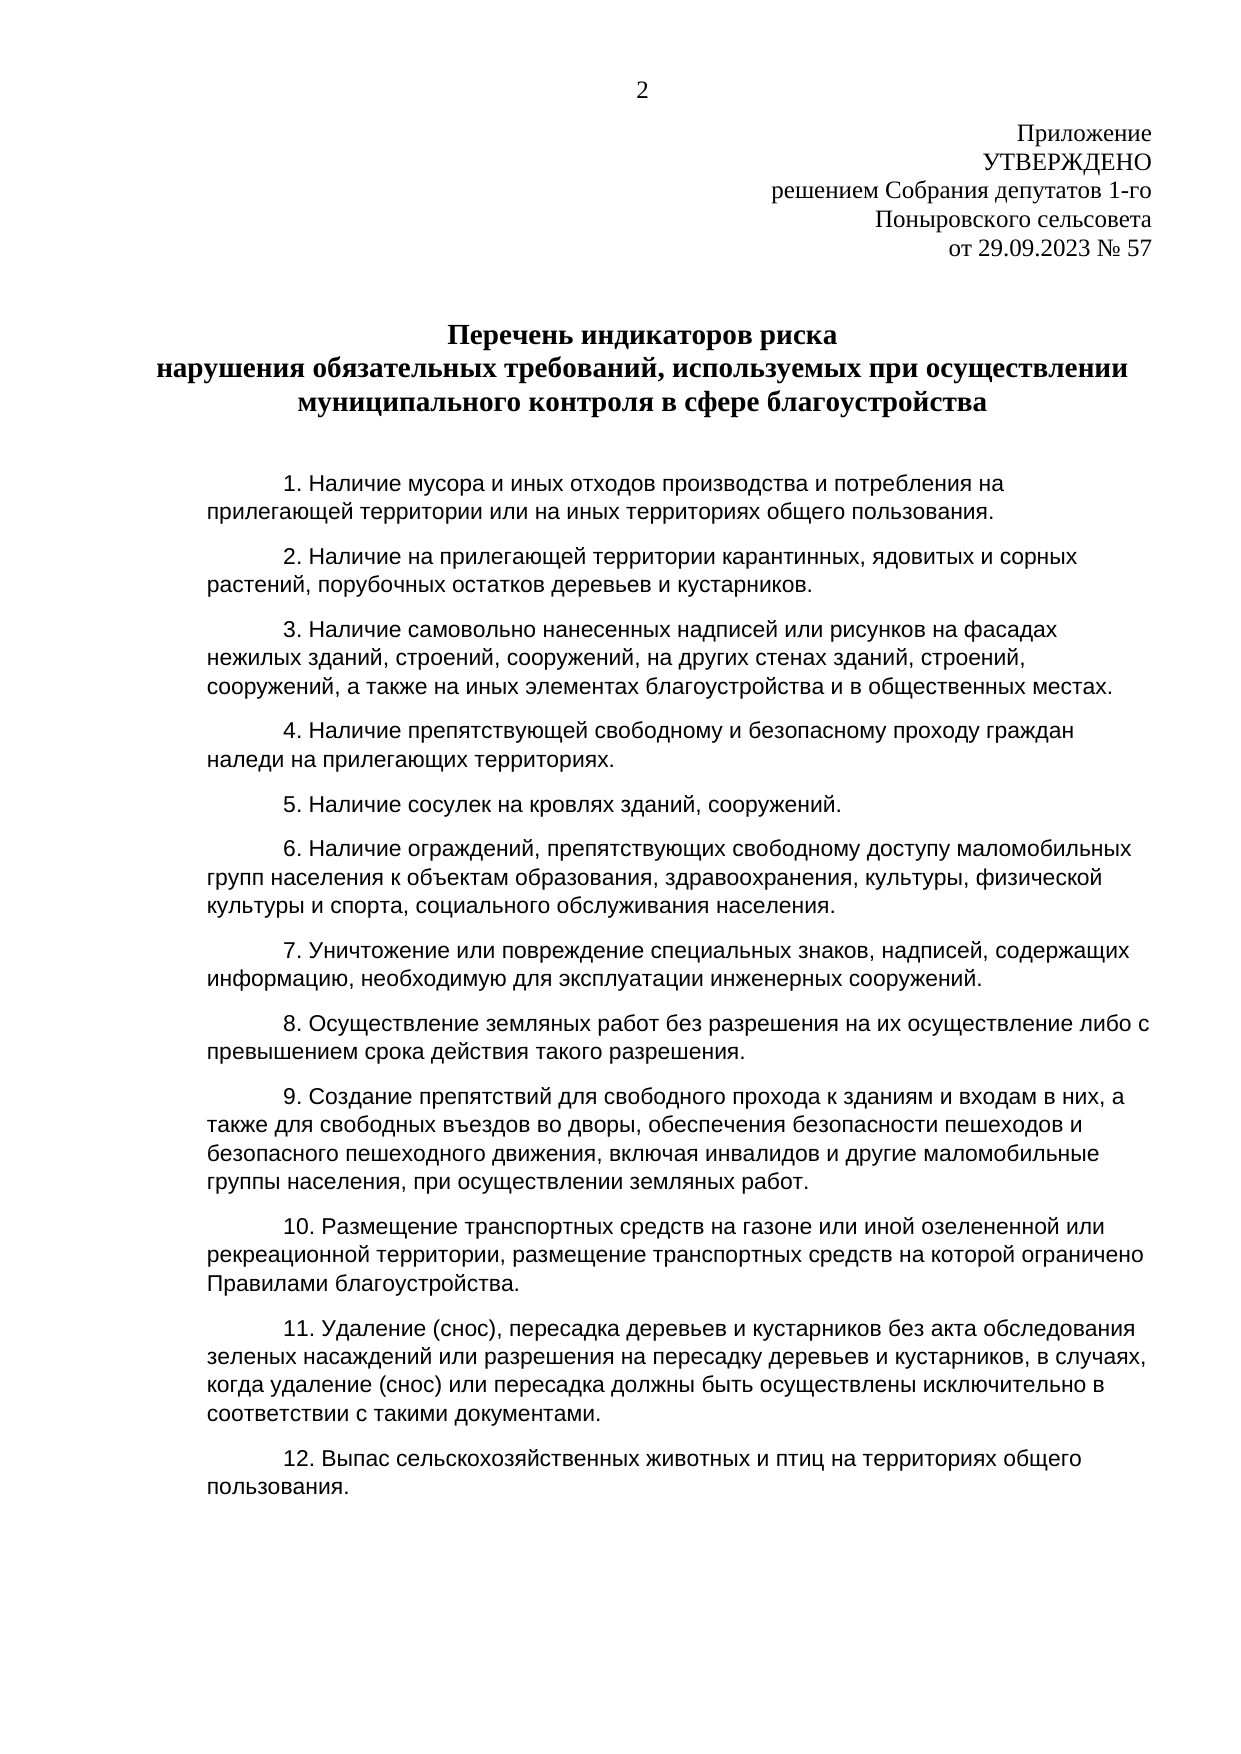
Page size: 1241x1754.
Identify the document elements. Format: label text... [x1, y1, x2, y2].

text 5. Наличие сосулек на кровлях зданий, сооружений. [207, 788, 1152, 817]
text УТВЕРЖДЕНО [782, 147, 1152, 176]
text Приложение [782, 118, 1152, 147]
text 10. Размещение транспортных средств на газоне или иной озелененной или рекреационной территории, размещение транспортных средств на которой ограничено Правилами благоустройства. [207, 1211, 1152, 1296]
text от 29.09.2023 № 57 [782, 233, 1152, 262]
text нарушения обязательных требований, используемых при осуществлении [133, 351, 1152, 384]
text 8. Осуществление земляных работ без разрешения на их осуществление либо с превышением срока действия такого разрешения. [207, 1008, 1152, 1065]
text 1. Наличие мусора и иных отходов производства и потребления на прилегающей территории или на иных территориях общего пользования. [207, 467, 1152, 524]
text 11. Удаление (снос), пересадка деревьев и кустарников без акта обследования зеленых насаждений или разрешения на пересадку деревьев и кустарников, в случаях, когда удаление (снос) или пересадка должны быть осуществлены исключительно в соответствии с такими документами. [207, 1312, 1152, 1426]
text решением Собрания депутатов 1-го Поныровского сельсовета [753, 176, 1152, 233]
text 2. Наличие на прилегающей территории карантинных, ядовитых и сорных растений, порубочных остатков деревьев и кустарников. [207, 541, 1152, 597]
text муниципального контроля в сфере благоустройства [133, 384, 1152, 418]
text 9. Создание препятствий для свободного прохода к зданиям и входам в них, а также для свободных въездов во дворы, обеспечения безопасности пешеходов и безопасного пешеходного движения, включая инвалидов и другие маломобильные группы населения, при осуществлении земляных работ. [207, 1081, 1152, 1195]
text 12. Выпас сельскохозяйственных животных и птиц на территориях общего пользования. [207, 1442, 1152, 1499]
text 6. Наличие ограждений, препятствующих свободному доступу маломобильных групп населения к объектам образования, здравоохранения, культуры, физической культуры и спорта, социального обслуживания населения. [207, 833, 1152, 918]
text 3. Наличие самовольно нанесенных надписей или рисунков на фасадах нежилых зданий, строений, сооружений, на других стенах зданий, строений, сооружений, а также на иных элементах благоустройства и в общественных местах. [207, 614, 1152, 699]
text 4. Наличие препятствующей свободному и безопасному проходу граждан наледи на прилегающих территориях. [207, 715, 1152, 772]
text 7. Уничтожение или повреждение специальных знаков, надписей, содержащих информацию, необходимую для эксплуатации инженерных сооружений. [207, 935, 1152, 992]
text Перечень индикаторов риска [133, 317, 1152, 351]
